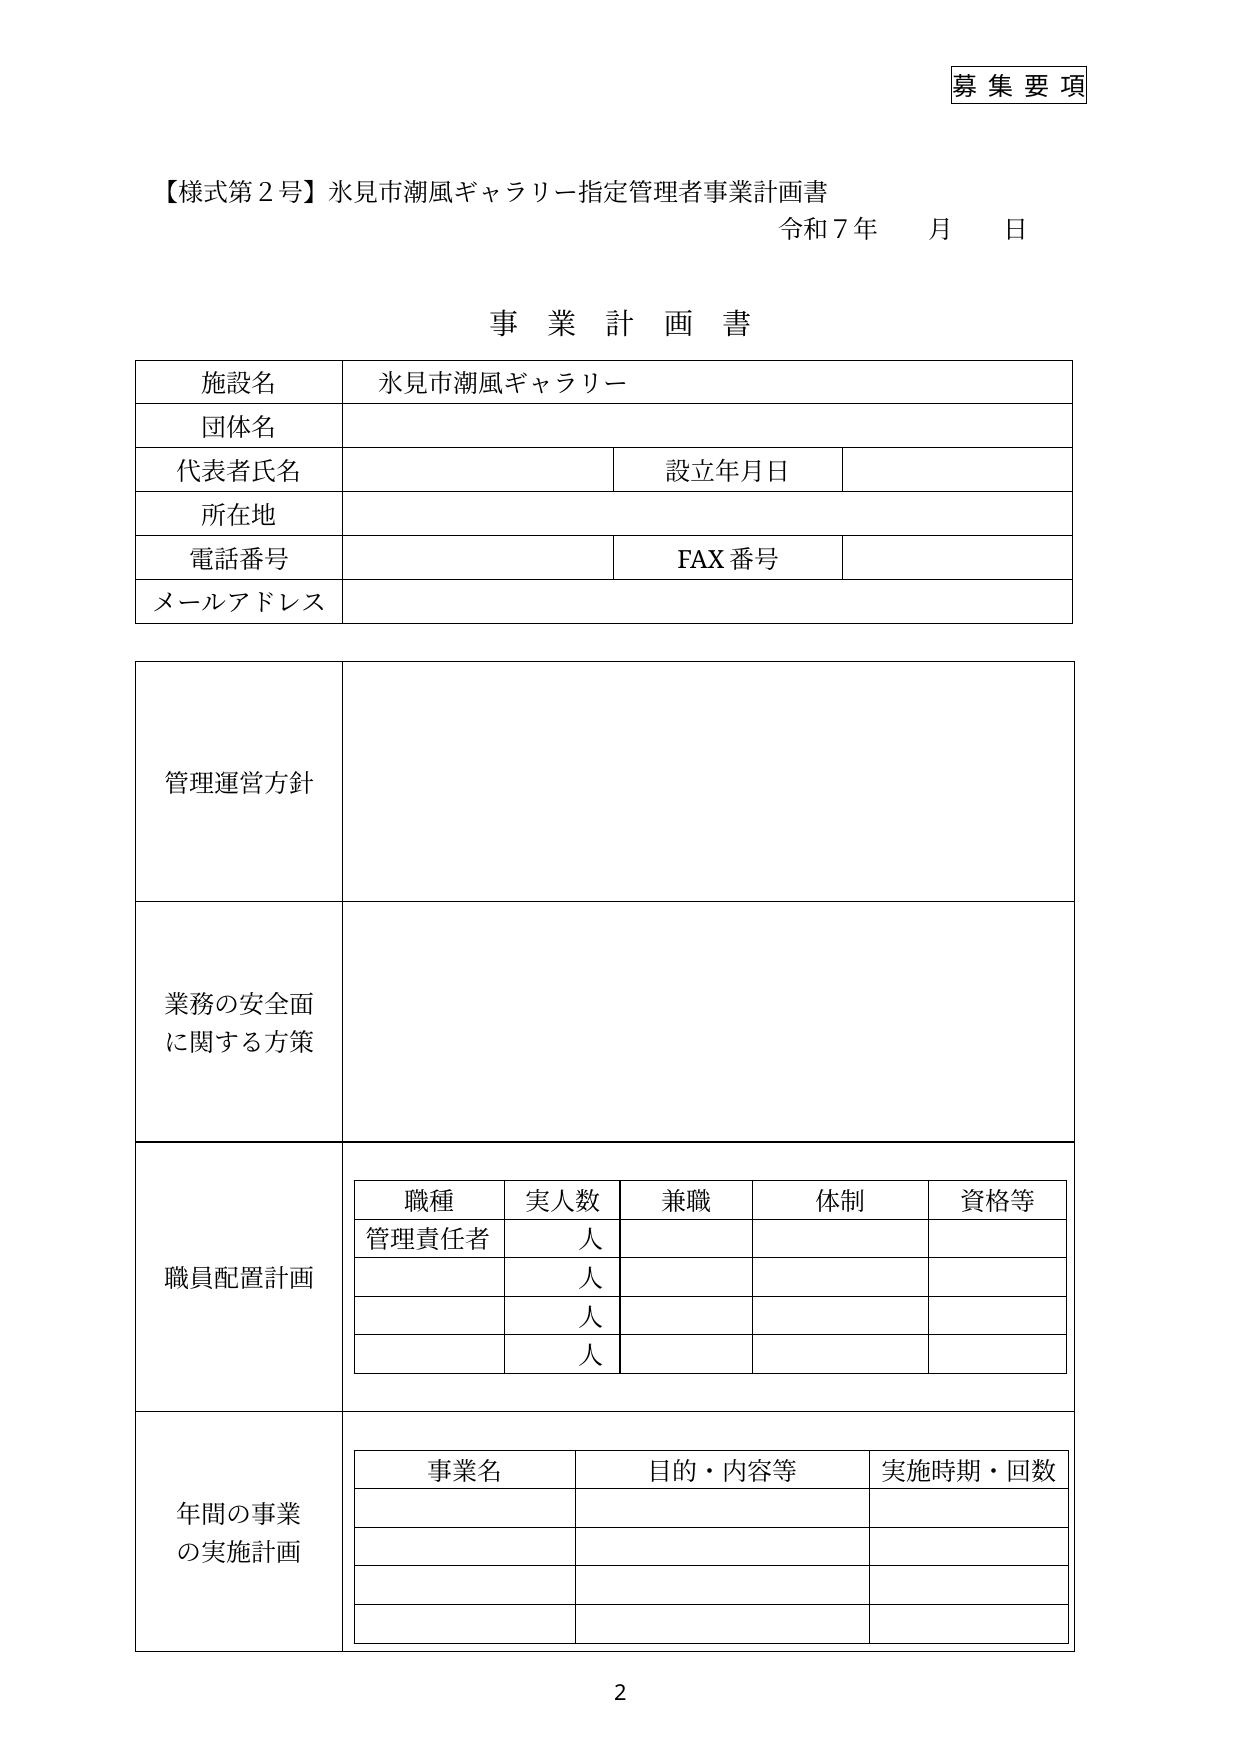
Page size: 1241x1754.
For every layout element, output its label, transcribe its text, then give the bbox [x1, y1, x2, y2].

table_cell [343, 902, 1074, 1141]
table_cell 設立年月日 [614, 448, 842, 491]
table_header 管理運営方針 [136, 662, 342, 901]
table_cell 団体名 [136, 404, 342, 447]
table_cell メールアドレス [136, 580, 342, 623]
text 事 業 計 画 書 [153, 284, 1087, 359]
table_header 氷見市潮風ギャラリー [343, 361, 1072, 403]
table_cell 業務の安全面 に関する方策 [136, 902, 342, 1141]
table_cell 職員配置計画 [136, 1143, 342, 1411]
table_cell 電話番号 [136, 536, 342, 579]
table_header 施設名 [136, 361, 342, 403]
table_cell [343, 1143, 1074, 1411]
text 令和７年 月 日 [153, 209, 1087, 247]
table_cell [343, 492, 1072, 535]
table_cell [343, 536, 613, 579]
table_cell [343, 404, 1072, 447]
table_cell [843, 448, 1072, 491]
table_cell [343, 580, 1072, 623]
table_header [343, 662, 1074, 901]
table_cell [343, 1412, 1074, 1651]
table_cell 年間の事業 の実施計画 [136, 1412, 342, 1651]
table_cell [843, 536, 1072, 579]
table_cell [343, 448, 613, 491]
text 【様式第２号】氷見市潮風ギャラリー指定管理者事業計画書 [153, 172, 1087, 209]
table_cell FAX番号 [614, 536, 842, 579]
table_cell 代表者氏名 [136, 448, 342, 491]
table_cell 所在地 [136, 492, 342, 535]
